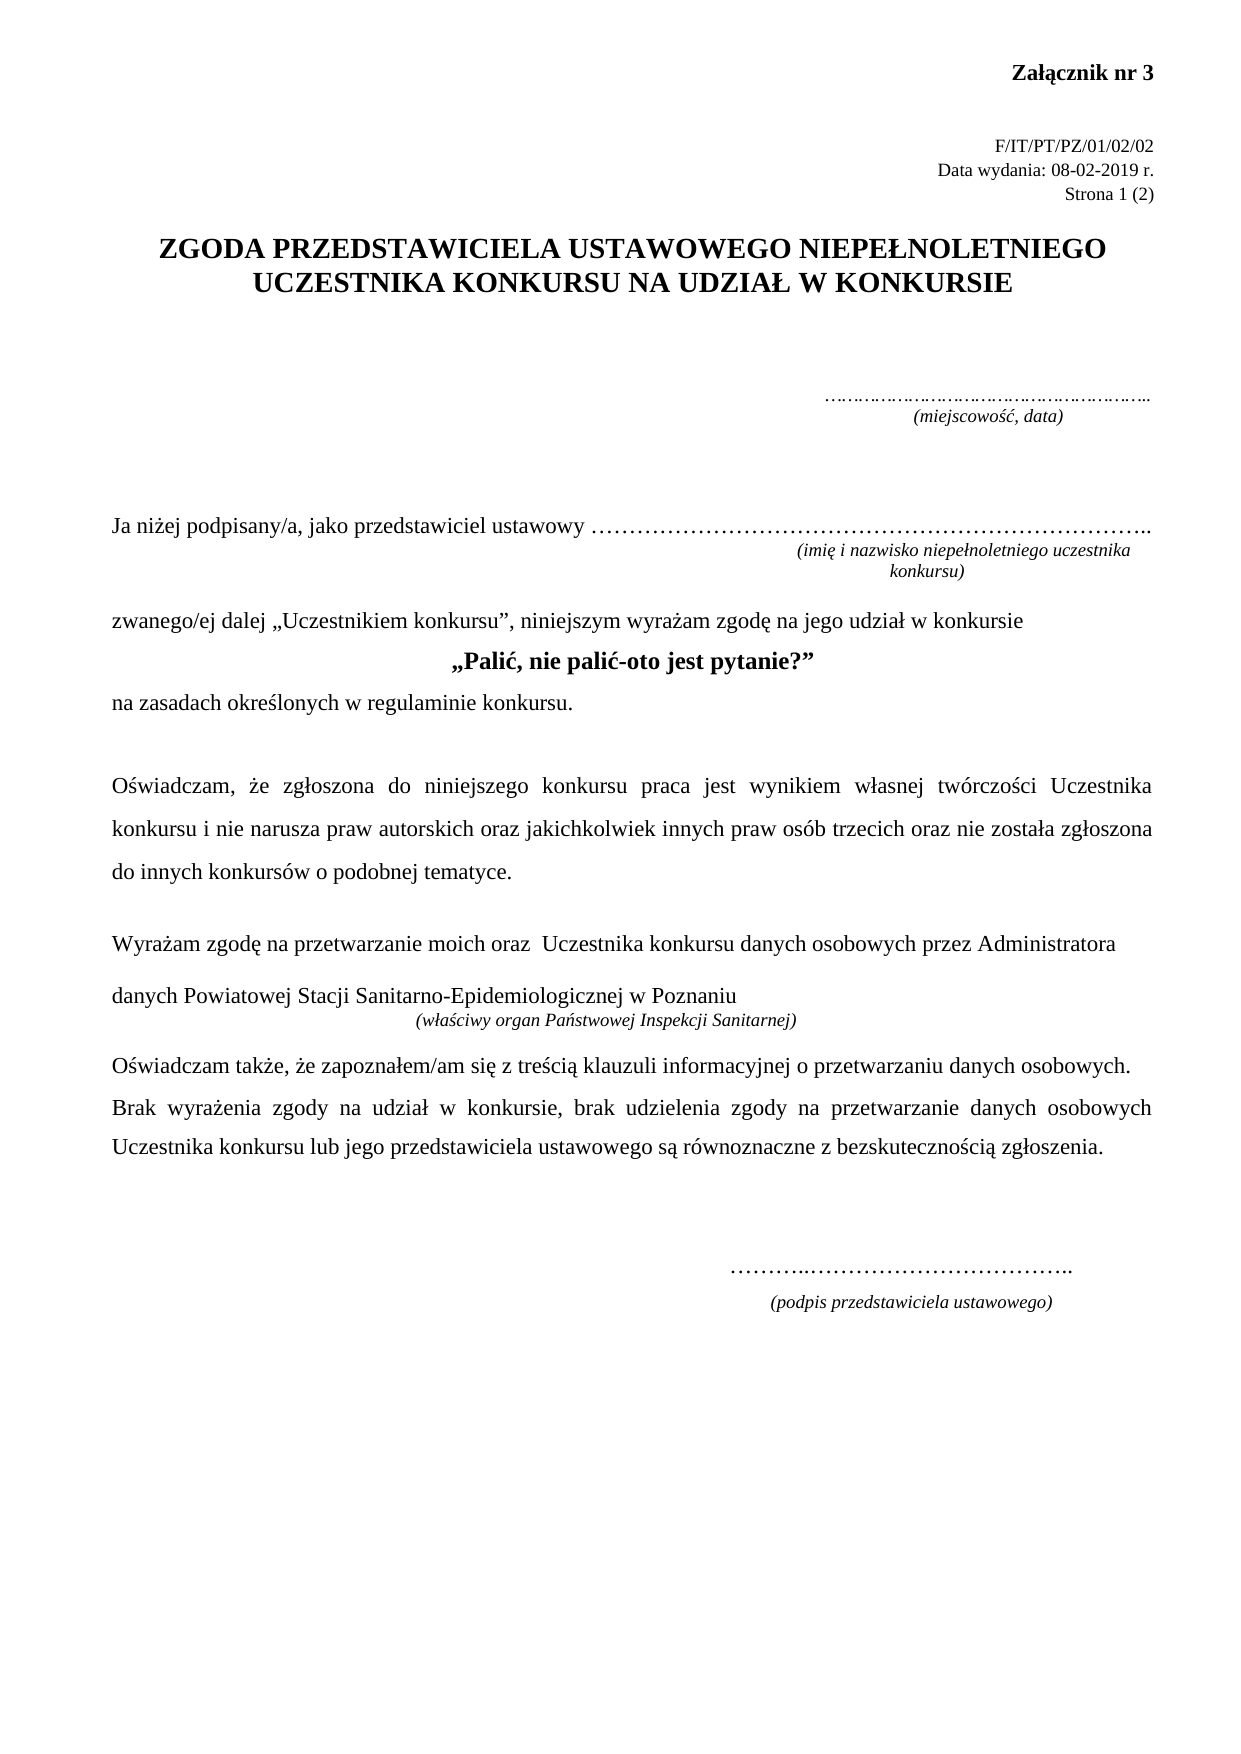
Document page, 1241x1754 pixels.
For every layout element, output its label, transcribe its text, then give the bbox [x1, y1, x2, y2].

text Załącznik nr 3 [923, 59, 1154, 85]
text (podpis przedstawiciela ustawowego) [747, 1291, 1154, 1313]
text (imię i nazwisko niepełnoletniego uczestnika konkursu) [702, 539, 1154, 582]
text …………………………………………………..(miejscowość, data) [824, 384, 1154, 427]
text Ja niżej podpisany/a, jako przedstawiciel ustawowy ……………………………………………………………….. [112, 512, 1154, 539]
text (właściwy organ Państwowej Inspekcji Sanitarnej) [112, 1009, 1154, 1030]
text Wyrażam zgodę na przetwarzanie moich oraz Uczestnika konkursu danych osobowych przez Administratora [112, 930, 1154, 956]
text Oświadczam, że zgłoszona do niniejszego konkursu praca jest wynikiem własnej twórczości Uczestnika konkursu i nie narusza praw autorskich oraz jakichkolwiek innych praw osób trzecich oraz nie została zgłoszona do innych konkursów o podobnej tematyce. [112, 772, 1154, 884]
text Strona 1 (2) [112, 183, 1154, 204]
text F/IT/PT/PZ/01/02/02 [923, 135, 1154, 157]
text ZGODA PRZEDSTAWICIELA USTAWOWEGO NIEPEŁNOLETNIEGO UCZESTNIKA KONKURSU NA UDZIAŁ W KONKURSIE [112, 231, 1154, 298]
text danych Powiatowej Stacji Sanitarno-Epidemiologicznej w Poznaniu [112, 982, 1154, 1009]
text Data wydania: 08-02-2019 r. [916, 159, 1154, 181]
text Brak wyrażenia zgody na udział w konkursie, brak udzielenia zgody na przetwarzanie danych osobowych Uczestnika konkursu lub jego przedstawiciela ustawowego są równoznaczne z bezskutecznością zgłoszenia. [112, 1094, 1154, 1160]
text ………..…………………………….. [112, 1252, 1154, 1278]
text Oświadczam także, że zapoznałem/am się z treścią klauzuli informacyjnej o przetwarzaniu danych osobowych. [112, 1052, 1154, 1078]
text zwanego/ej dalej „Uczestnikiem konkursu”, niniejszym wyrażam zgodę na jego udział w konkursie [112, 607, 1154, 633]
text „Palić, nie palić-oto jest pytanie?” [112, 646, 1154, 675]
text na zasadach określonych w regulaminie konkursu. [112, 689, 1154, 716]
